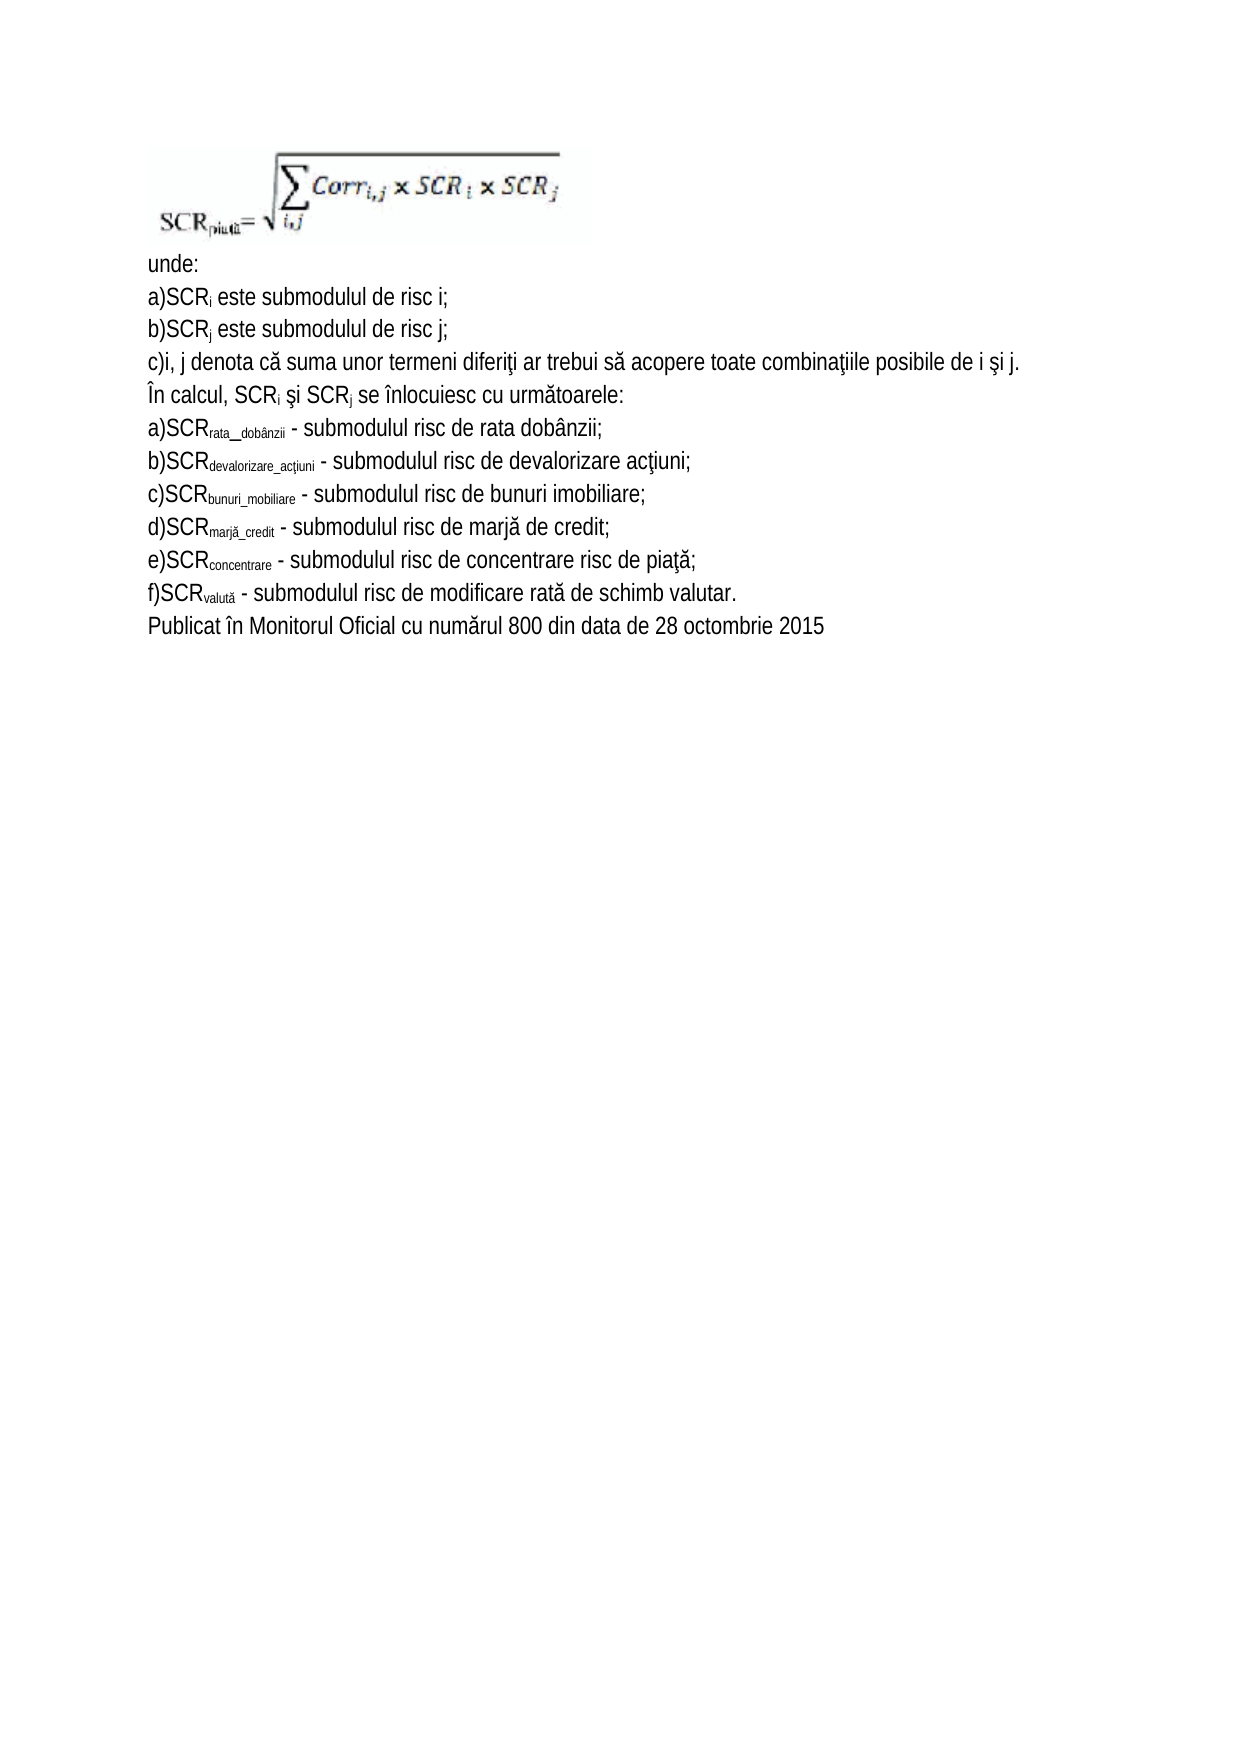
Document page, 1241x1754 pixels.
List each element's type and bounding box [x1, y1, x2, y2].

picture [147, 147, 593, 245]
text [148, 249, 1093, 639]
